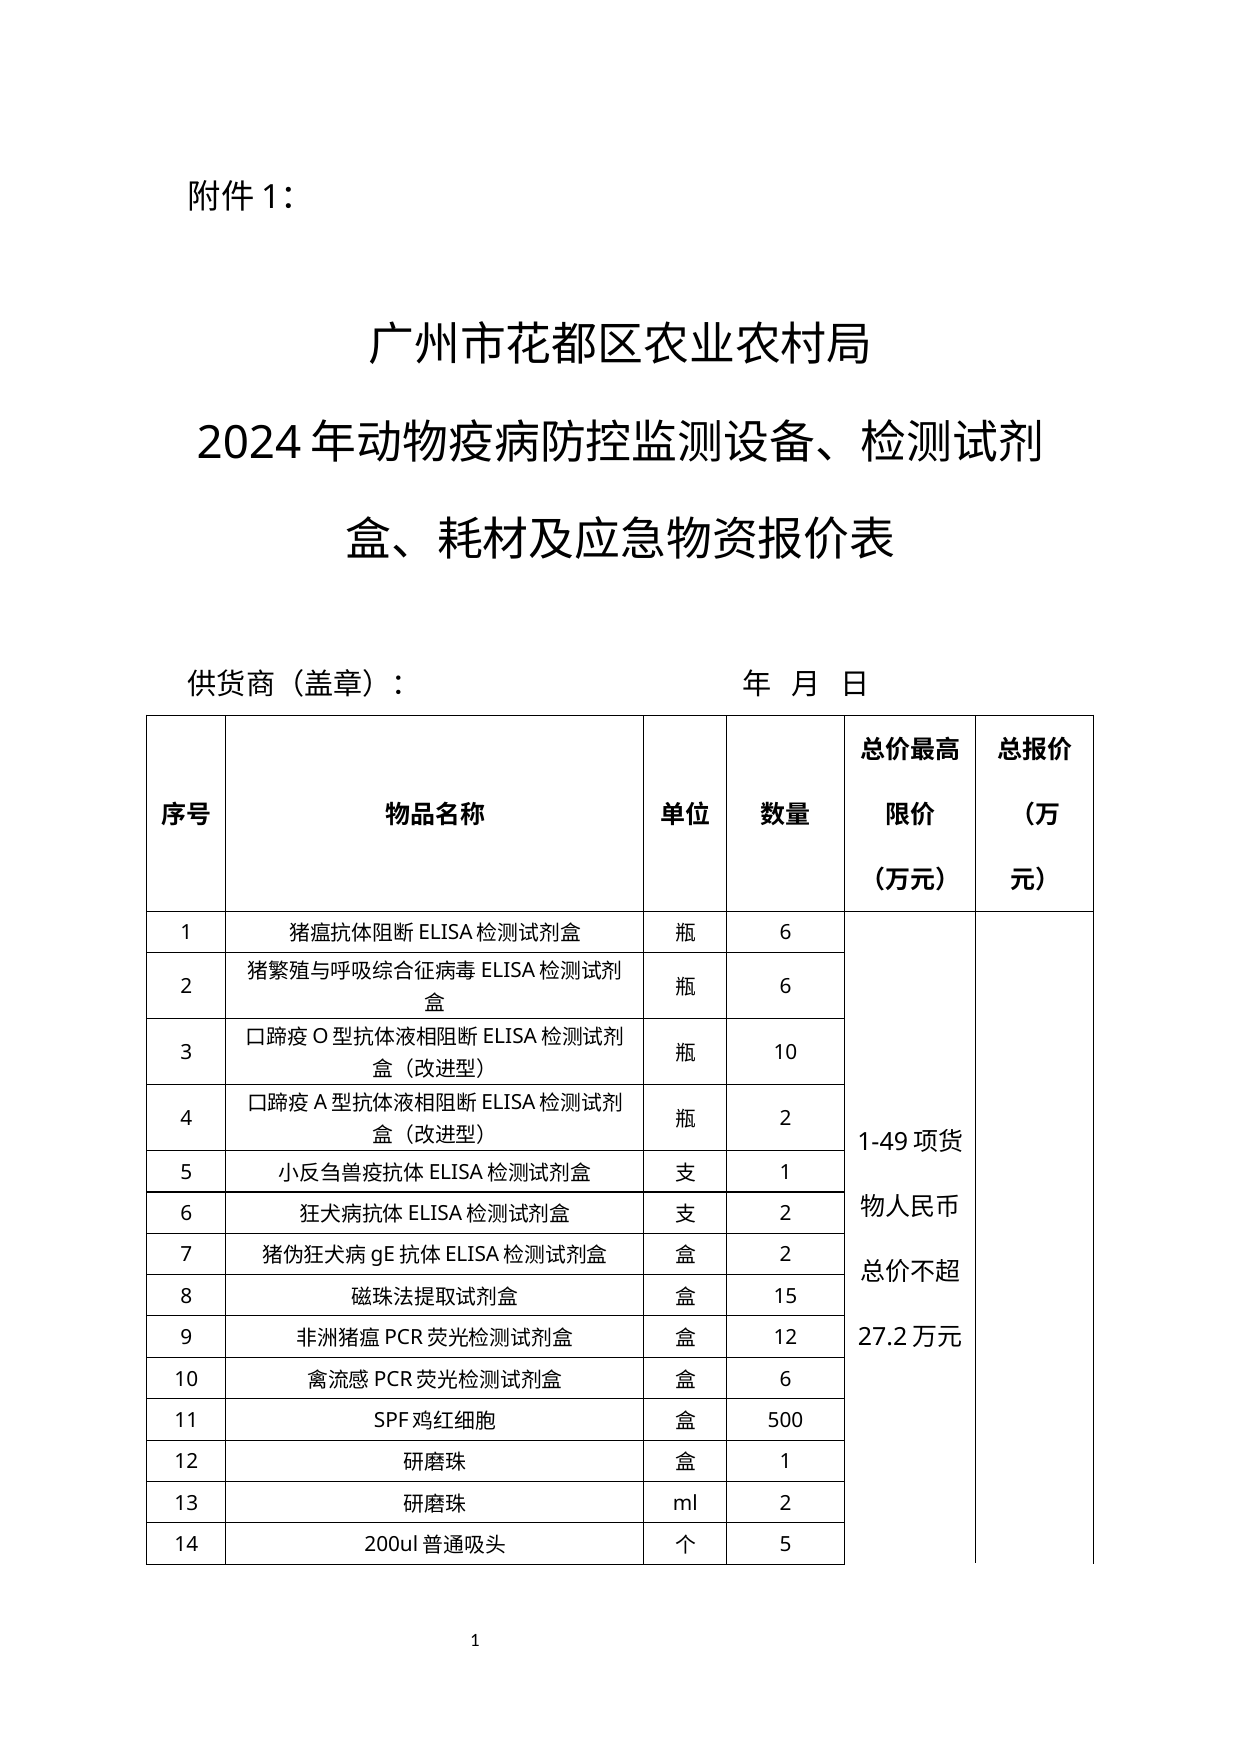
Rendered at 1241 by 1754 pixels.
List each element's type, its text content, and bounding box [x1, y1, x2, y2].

table_cell [976, 912, 1093, 1563]
table_cell 瓶 [644, 953, 726, 1018]
table_cell 6 [727, 1358, 844, 1398]
table_cell 10 [727, 1019, 844, 1084]
text 附件1： [187, 162, 1053, 227]
table_cell 个 [644, 1523, 726, 1563]
table_cell 7 [147, 1234, 225, 1274]
table_cell 13 [147, 1482, 225, 1522]
table_cell 12 [147, 1441, 225, 1481]
table_cell 15 [727, 1275, 844, 1315]
table_cell 1 [727, 1151, 844, 1191]
table_cell 狂犬病抗体ELISA检测试剂盒 [226, 1193, 643, 1233]
table_cell 3 [147, 1019, 225, 1084]
table_cell 瓶 [644, 912, 726, 952]
table_header 单位 [644, 716, 726, 911]
table_cell 9 [147, 1316, 225, 1357]
table_cell 5 [147, 1151, 225, 1191]
table_cell 口蹄疫O型抗体液相阻断ELISA检测试剂盒（改进型） [226, 1019, 643, 1084]
table_cell 2 [727, 1482, 844, 1522]
table_header 物品名称 [226, 716, 643, 911]
table_cell 瓶 [644, 1085, 726, 1150]
table_cell 14 [147, 1523, 225, 1563]
table_cell 2 [727, 1193, 844, 1233]
table_cell 盒 [644, 1275, 726, 1315]
table_cell 10 [147, 1358, 225, 1398]
table_cell 2 [727, 1085, 844, 1150]
table_cell 非洲猪瘟PCR荧光检测试剂盒 [226, 1316, 643, 1357]
table_cell 4 [147, 1085, 225, 1150]
table_cell 研磨珠 [226, 1441, 643, 1481]
table_cell 盒 [644, 1316, 726, 1357]
table_cell 小反刍兽疫抗体ELISA检测试剂盒 [226, 1151, 643, 1191]
table_cell 盒 [644, 1399, 726, 1439]
table_cell ml [644, 1482, 726, 1522]
table_cell 磁珠法提取试剂盒 [226, 1275, 643, 1315]
table_cell 500 [727, 1399, 844, 1439]
table_header 总报价（万元） [976, 716, 1093, 911]
table_cell 猪瘟抗体阻断ELISA检测试剂盒 [226, 912, 643, 952]
table_cell 1-49项货物人民币总价不超27.2万元 [845, 912, 975, 1563]
text 2024年动物疫病防控监测设备、检测试剂盒、耗材及应急物资报价表 [187, 389, 1053, 584]
table_cell 8 [147, 1275, 225, 1315]
table_cell 禽流感PCR荧光检测试剂盒 [226, 1358, 643, 1398]
table_cell 盒 [644, 1441, 726, 1481]
table_cell 瓶 [644, 1019, 726, 1084]
table_cell 盒 [644, 1358, 726, 1398]
table_header 数量 [727, 716, 844, 911]
table_cell 支 [644, 1151, 726, 1191]
table_cell 12 [727, 1316, 844, 1357]
table_cell 1 [727, 1441, 844, 1481]
table_header 序号 [147, 716, 225, 911]
table_cell 研磨珠 [226, 1482, 643, 1522]
table_cell 2 [147, 953, 225, 1018]
table_cell 口蹄疫A型抗体液相阻断ELISA检测试剂盒（改进型） [226, 1085, 643, 1150]
table_cell 5 [727, 1523, 844, 1563]
table_cell 支 [644, 1193, 726, 1233]
table_cell 盒 [644, 1234, 726, 1274]
table_cell 200ul普通吸头 [226, 1523, 643, 1563]
table_cell 11 [147, 1399, 225, 1439]
table_cell 猪伪狂犬病gE抗体ELISA检测试剂盒 [226, 1234, 643, 1274]
table_cell SPF鸡红细胞 [226, 1399, 643, 1439]
text 广州市花都区农业农村局 [187, 292, 1053, 389]
table_cell 2 [727, 1234, 844, 1274]
table_cell 6 [727, 953, 844, 1018]
table_cell 1 [147, 912, 225, 952]
table_cell 6 [147, 1193, 225, 1233]
table_header 总价最高限价 （万元） [845, 716, 975, 911]
text 供货商（盖章）： 年 月 日 [187, 649, 1053, 714]
table_cell 6 [727, 912, 844, 952]
table_cell 猪繁殖与呼吸综合征病毒ELISA检测试剂盒 [226, 953, 643, 1018]
